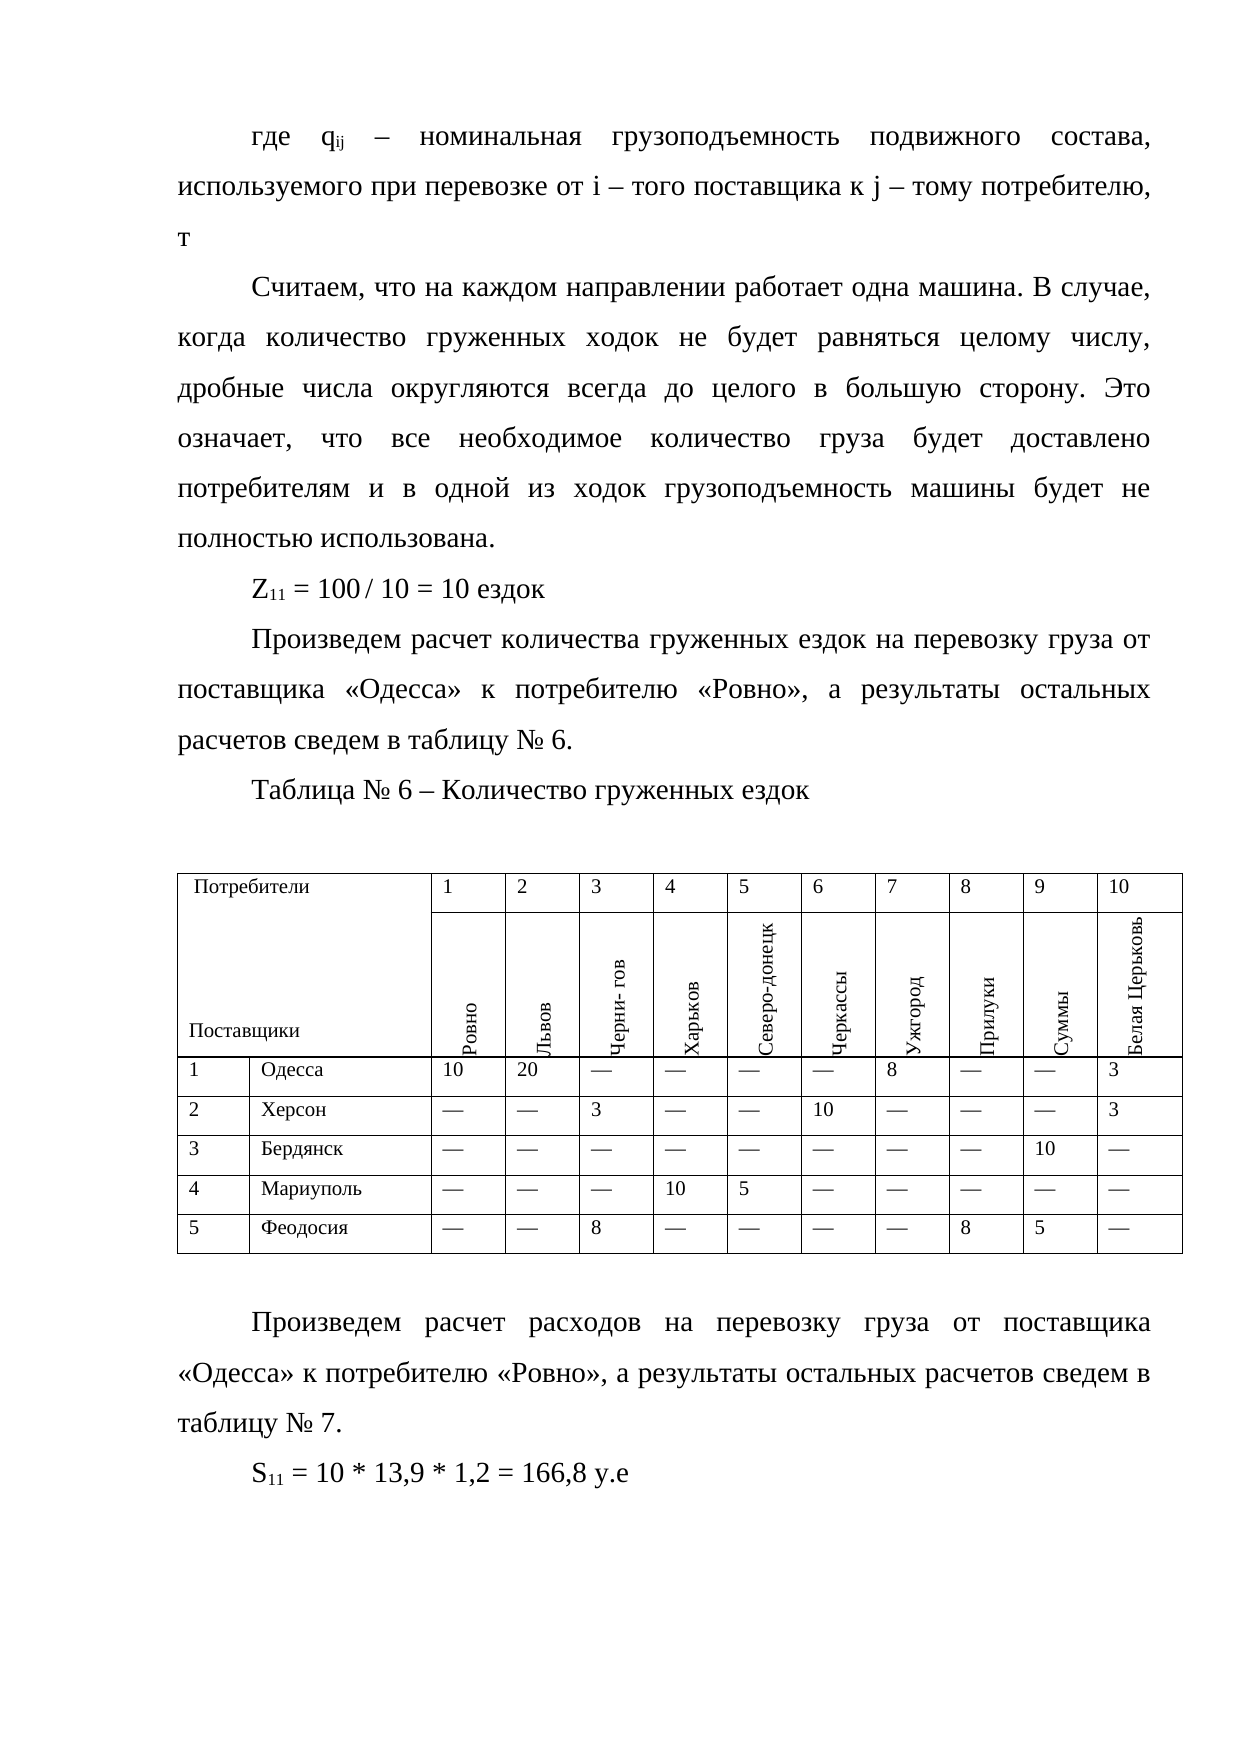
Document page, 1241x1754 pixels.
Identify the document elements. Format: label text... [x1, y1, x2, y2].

table_header 6 [802, 874, 875, 912]
table_cell — [432, 1176, 505, 1214]
text Z11 = 100 / 10 = 10 ездок [177, 571, 1152, 604]
table_cell 5 [178, 1215, 249, 1253]
table_cell — [950, 1097, 1023, 1135]
table_cell — [506, 1136, 579, 1174]
table_cell — [1098, 1176, 1182, 1214]
table_cell Мариуполь [250, 1176, 431, 1214]
table_header 2 [506, 874, 579, 912]
table_cell 10 [802, 1097, 875, 1135]
table_header Потребители Поставщики [178, 874, 431, 1056]
table_cell 3 [580, 1097, 653, 1135]
table_cell — [876, 1136, 949, 1174]
table_cell 8 [876, 1058, 949, 1096]
table_cell Суммы [1024, 913, 1097, 1056]
table_cell — [950, 1176, 1023, 1214]
table_cell 3 [1098, 1058, 1182, 1096]
table_cell — [802, 1136, 875, 1174]
table_cell Херсон [250, 1097, 431, 1135]
table_cell — [802, 1176, 875, 1214]
table_cell Белая Церьковь [1098, 913, 1182, 1056]
table_cell 10 [654, 1176, 727, 1214]
table_cell — [432, 1097, 505, 1135]
table_header 7 [876, 874, 949, 912]
table_cell — [876, 1215, 949, 1253]
table_cell 8 [580, 1215, 653, 1253]
table_cell Черкассы [802, 913, 875, 1056]
table_cell 10 [1024, 1136, 1097, 1174]
table_cell Черни- гов [580, 913, 653, 1056]
table_cell Ровно [432, 913, 505, 1056]
table_cell — [728, 1097, 801, 1135]
text Таблица № 6 – Количество груженных ездок [177, 772, 1152, 806]
table_header 10 [1098, 874, 1182, 912]
table_header 1 [432, 874, 505, 912]
table_cell — [432, 1136, 505, 1174]
table_cell 10 [432, 1058, 505, 1096]
table_cell Бердянск [250, 1136, 431, 1174]
table_cell — [802, 1215, 875, 1253]
table_cell — [1024, 1058, 1097, 1096]
table_cell — [654, 1136, 727, 1174]
table_cell Ужгород [876, 913, 949, 1056]
table_cell — [1024, 1176, 1097, 1214]
table_cell — [876, 1097, 949, 1135]
table_cell — [1098, 1136, 1182, 1174]
table_cell — [728, 1058, 801, 1096]
table_header 5 [728, 874, 801, 912]
table_cell — [654, 1215, 727, 1253]
table_cell — [580, 1176, 653, 1214]
table_cell — [802, 1058, 875, 1096]
table_cell — [728, 1136, 801, 1174]
text Считаем, что на каждом направлении работает одна машина. В случае, когда количество груженных ходок не будет равняться целому числу, дробные числа округляются всегда до целого в большую сторону. Это означает, что все необходимое количество груза будет доставлено потребителям и в одной из ходок грузоподъемность машины будет не полностью использована. [177, 269, 1152, 554]
table_cell — [654, 1097, 727, 1135]
table_cell 5 [728, 1176, 801, 1214]
table_header 8 [950, 874, 1023, 912]
table_cell — [876, 1176, 949, 1214]
table_cell — [432, 1215, 505, 1253]
table_cell — [950, 1058, 1023, 1096]
text Произведем расчет количества груженных ездок на перевозку груза от поставщика «Одесса» к потребителю «Ровно», а результаты остальных расчетов сведем в таблицу № 6. [177, 621, 1152, 755]
table_cell — [1098, 1215, 1182, 1253]
table_cell Северо-донецк [728, 913, 801, 1056]
table_cell 3 [178, 1136, 249, 1174]
table_cell Львов [506, 913, 579, 1056]
table_header 9 [1024, 874, 1097, 912]
table_cell 8 [950, 1215, 1023, 1253]
table_cell — [950, 1136, 1023, 1174]
table_cell — [506, 1097, 579, 1135]
table_cell — [506, 1176, 579, 1214]
table_cell — [580, 1058, 653, 1096]
table_cell 20 [506, 1058, 579, 1096]
table_cell 5 [1024, 1215, 1097, 1253]
table_header 4 [654, 874, 727, 912]
table_cell — [506, 1215, 579, 1253]
table_cell Прилуки [950, 913, 1023, 1056]
text Произведем расчет расходов на перевозку груза от поставщика «Одесса» к потребителю «Ровно», а результаты остальных расчетов сведем в таблицу № 7. [177, 1304, 1152, 1439]
table_cell 3 [1098, 1097, 1182, 1135]
table_cell — [1024, 1097, 1097, 1135]
table_cell — [654, 1058, 727, 1096]
table_cell — [580, 1136, 653, 1174]
table_cell — [728, 1215, 801, 1253]
table_header 3 [580, 874, 653, 912]
table_cell Харьков [654, 913, 727, 1056]
table_cell Одесса [250, 1058, 431, 1096]
table_cell 2 [178, 1097, 249, 1135]
text где qij – номинальная грузоподъемность подвижного состава, используемого при перевозке от i – того поставщика к j – тому потребителю, т [177, 118, 1152, 252]
text S11 = 10 * 13,9 * 1,2 = 166,8 у.е [177, 1456, 1152, 1489]
table_cell 4 [178, 1176, 249, 1214]
table_cell 1 [178, 1058, 249, 1096]
table_cell Феодосия [250, 1215, 431, 1253]
